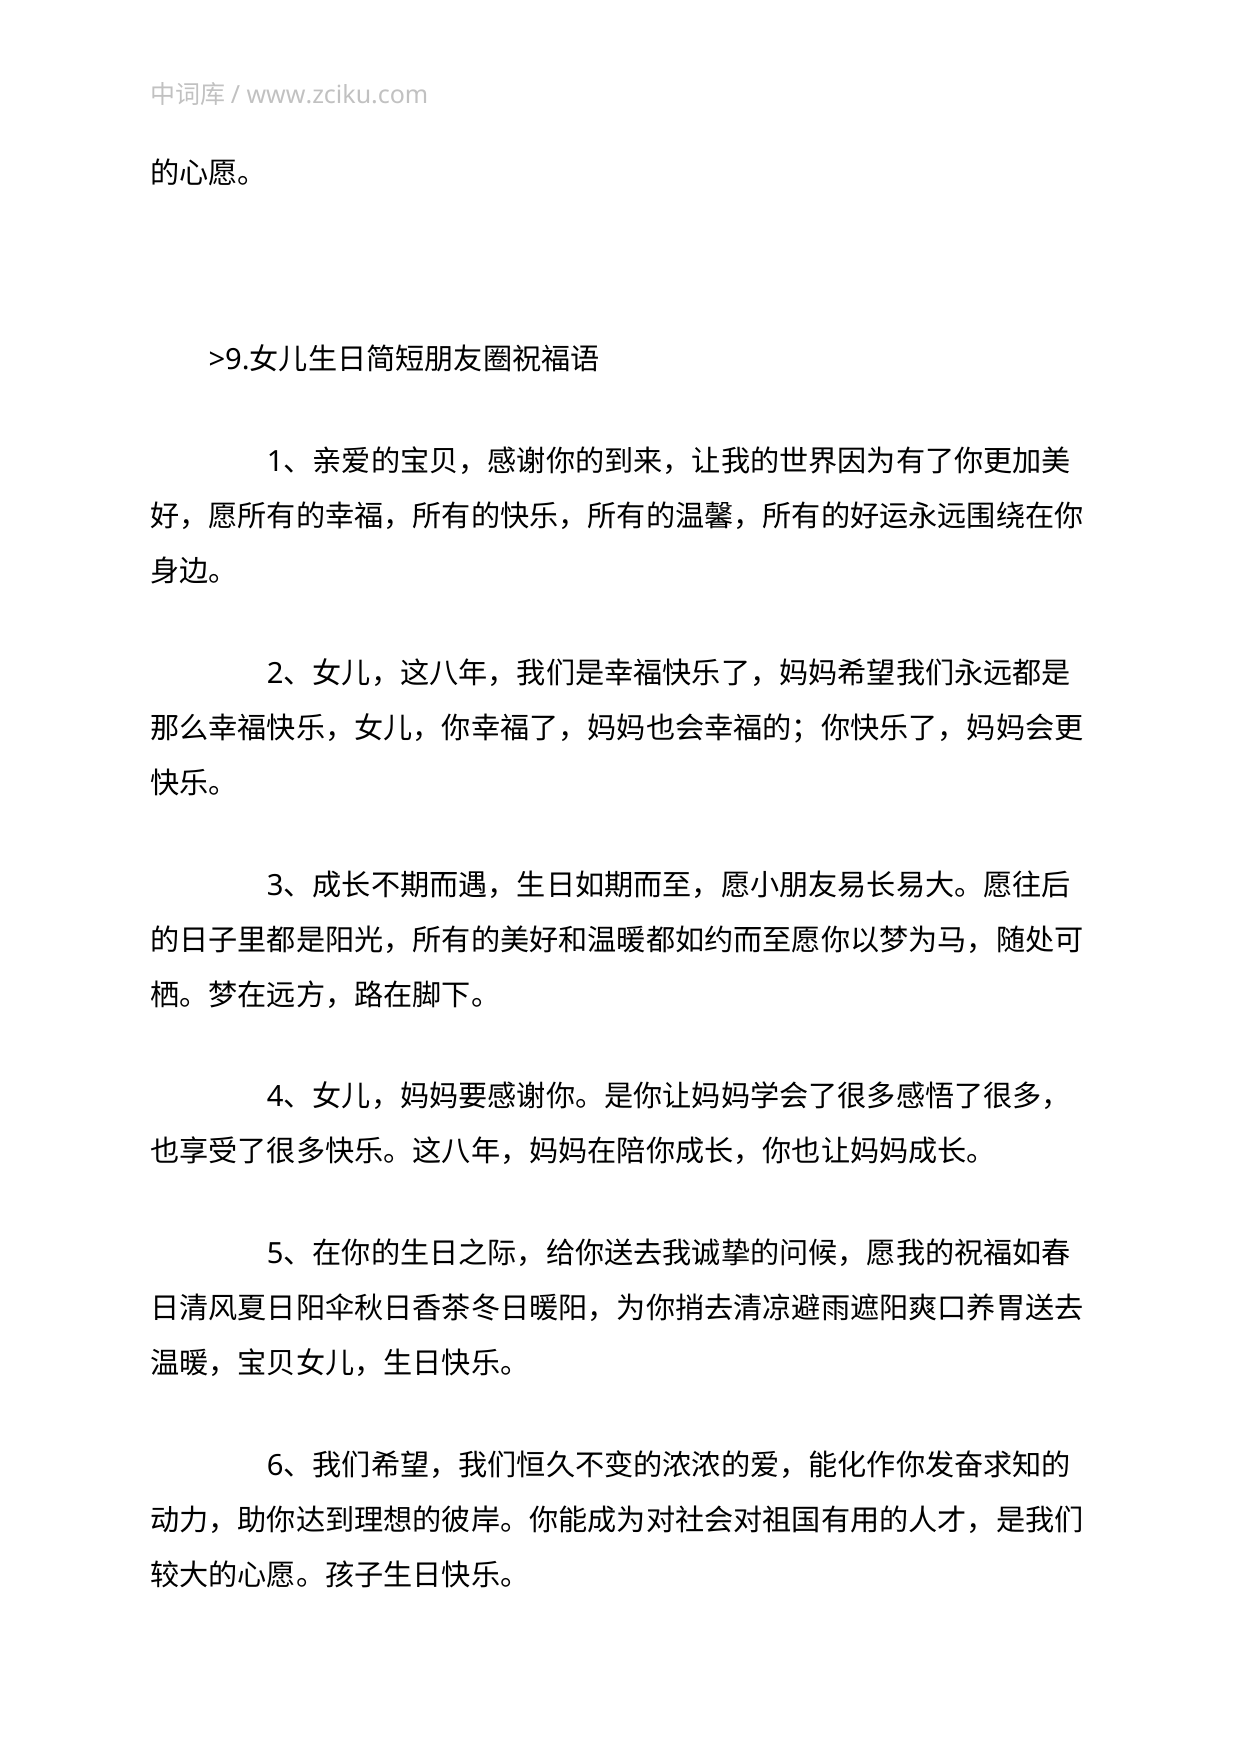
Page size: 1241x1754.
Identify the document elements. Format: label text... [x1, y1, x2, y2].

text 3、成长不期而遇，生日如期而至，愿小朋友易长易大。愿往后的日子里都是阳光，所有的美好和温暖都如约而至愿你以梦为马，随处可栖。梦在远方，路在脚下。 [150, 861, 1090, 1013]
text 5、在你的生日之际，给你送去我诚挚的问候，愿我的祝福如春日清风夏日阳伞秋日香茶冬日暖阳，为你捎去清凉避雨遮阳爽口养胃送去温暖，宝贝女儿，生日快乐。 [150, 1230, 1090, 1382]
text 6、我们希望，我们恒久不变的浓浓的爱，能化作你发奋求知的动力，助你达到理想的彼岸。你能成为对社会对祖国有用的人才，是我们较大的心愿。孩子生日快乐。 [150, 1441, 1090, 1593]
text 1、亲爱的宝贝，感谢你的到来，让我的世界因为有了你更加美好，愿所有的幸福，所有的快乐，所有的温馨，所有的好运永远围绕在你身边。 [150, 438, 1090, 590]
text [150, 150, 1090, 192]
text 4、女儿，妈妈要感谢你。是你让妈妈学会了很多感悟了很多，也享受了很多快乐。这八年，妈妈在陪你成长，你也让妈妈成长。 [150, 1073, 1090, 1170]
text 2、女儿，这八年，我们是幸福快乐了，妈妈希望我们永远都是那么幸福快乐，女儿，你幸福了，妈妈也会幸福的；你快乐了，妈妈会更快乐。 [150, 649, 1090, 802]
text >9.女儿生日简短朋友圈祝福语 [150, 336, 1090, 378]
